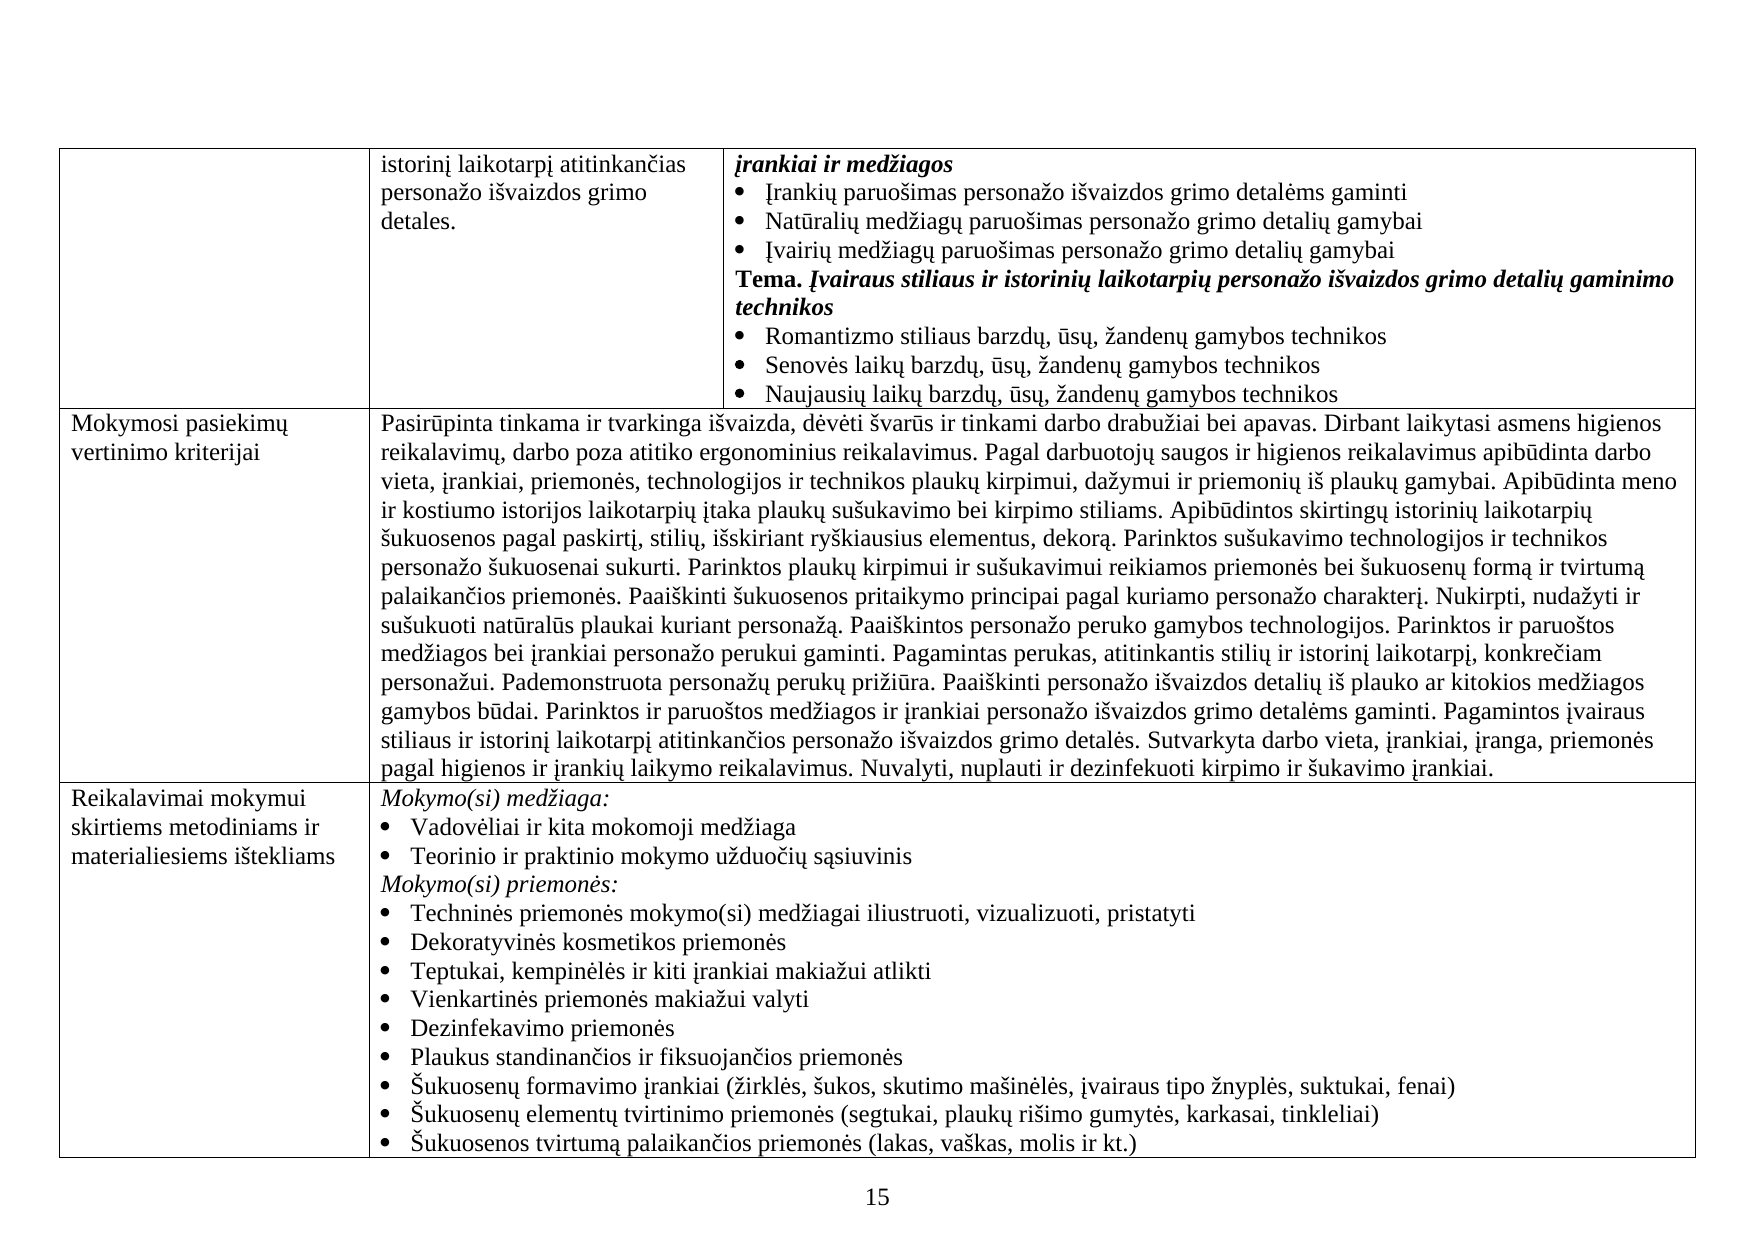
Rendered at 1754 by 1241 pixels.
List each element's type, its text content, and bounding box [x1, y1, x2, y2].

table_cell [370, 783, 1695, 1157]
table_cell Mokymosi pasiekimų vertinimo kriterijai [60, 409, 369, 782]
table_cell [724, 149, 1695, 407]
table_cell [370, 149, 723, 407]
table_cell Pasirūpinta tinkama ir tvarkinga išvaizda, dėvėti švarūs ir tinkami darbo drabužiai bei apavas. Dirbant laikytasi asmens higienos reikalavimų, darbo poza atitiko ergonominius reikalavimus. Pagal darbuotojų saugos ir higienos reikalavimus apibūdinta darbo vieta, įrankiai, priemonės, technologijos ir technikos plaukų kirpimui, dažymui ir priemonių iš plaukų gamybai. Apibūdinta meno ir kostiumo istorijos laikotarpių įtaka plaukų sušukavimo bei kirpimo stiliams. Apibūdintos skirtingų istorinių laikotarpių šukuosenos pagal paskirtį, stilių, išskiriant ryškiausius elementus, dekorą. Parinktos sušukavimo technologijos ir technikos personažo šukuosenai sukurti. Parinktos plaukų kirpimui ir sušukavimui reikiamos priemonės bei šukuosenų formą ir tvirtumą palaikančios priemonės. Paaiškinti šukuosenos pritaikymo principai pagal kuriamo personažo charakterį. Nukirpti, nudažyti ir sušukuoti natūralūs plaukai kuriant personažą. Paaiškintos personažo peruko gamybos technologijos. Parinktos ir paruoštos medžiagos bei įrankiai personažo perukui gaminti. Pagamintas perukas, atitinkantis stilių ir istorinį laikotarpį, konkrečiam personažui. Pademonstruota personažų perukų prižiūra. Paaiškinti personažo išvaizdos detalių iš plauko ar kitokios medžiagos gamybos būdai. Parinktos ir paruoštos medžiagos ir įrankiai personažo išvaizdos grimo detalėms gaminti. Pagamintos įvairaus stiliaus ir istorinį laikotarpį atitinkančios personažo išvaizdos grimo detalės. Sutvarkyta darbo vieta, įrankiai, įranga, priemonės pagal higienos ir įrankių laikymo reikalavimus. Nuvalyti, nuplauti ir dezinfekuoti kirpimo ir šukavimo įrankiai. [370, 409, 1695, 782]
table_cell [60, 783, 369, 1157]
